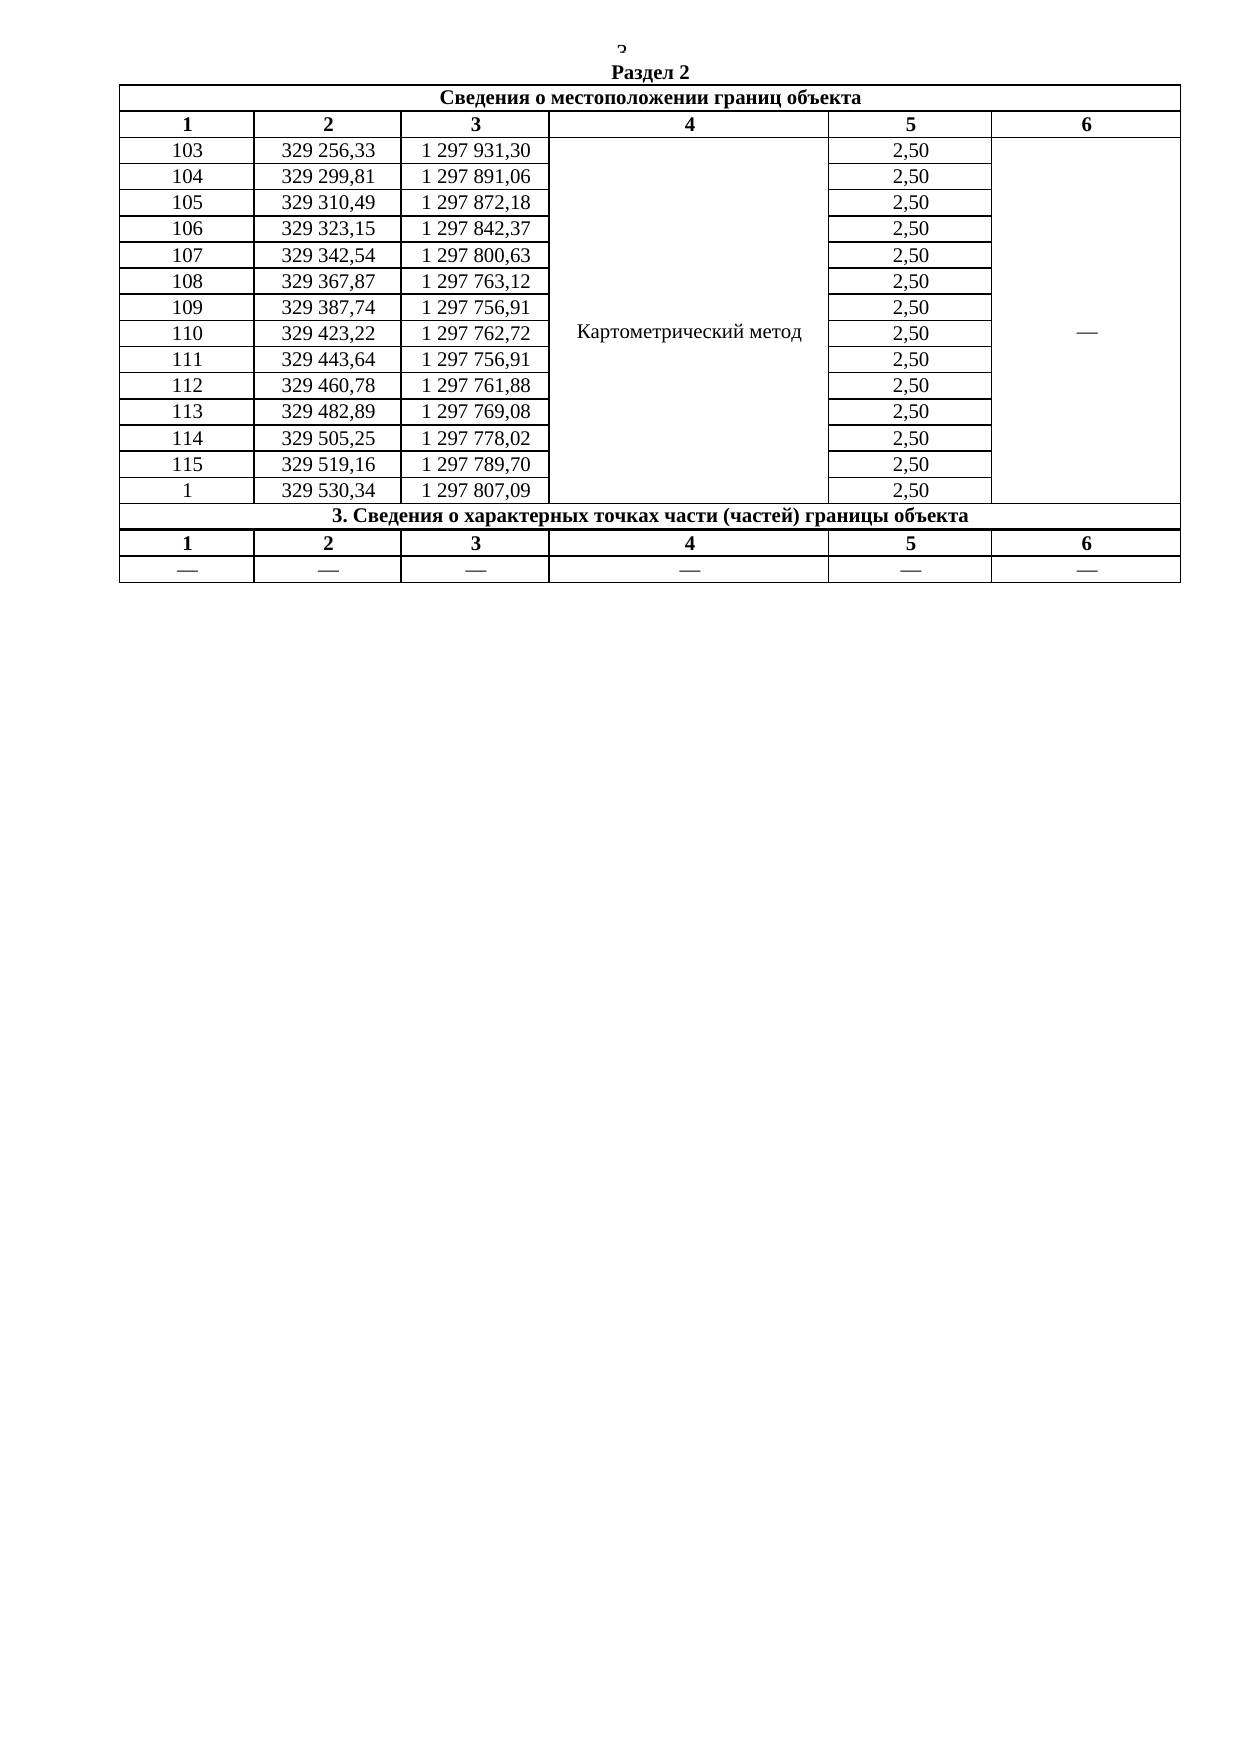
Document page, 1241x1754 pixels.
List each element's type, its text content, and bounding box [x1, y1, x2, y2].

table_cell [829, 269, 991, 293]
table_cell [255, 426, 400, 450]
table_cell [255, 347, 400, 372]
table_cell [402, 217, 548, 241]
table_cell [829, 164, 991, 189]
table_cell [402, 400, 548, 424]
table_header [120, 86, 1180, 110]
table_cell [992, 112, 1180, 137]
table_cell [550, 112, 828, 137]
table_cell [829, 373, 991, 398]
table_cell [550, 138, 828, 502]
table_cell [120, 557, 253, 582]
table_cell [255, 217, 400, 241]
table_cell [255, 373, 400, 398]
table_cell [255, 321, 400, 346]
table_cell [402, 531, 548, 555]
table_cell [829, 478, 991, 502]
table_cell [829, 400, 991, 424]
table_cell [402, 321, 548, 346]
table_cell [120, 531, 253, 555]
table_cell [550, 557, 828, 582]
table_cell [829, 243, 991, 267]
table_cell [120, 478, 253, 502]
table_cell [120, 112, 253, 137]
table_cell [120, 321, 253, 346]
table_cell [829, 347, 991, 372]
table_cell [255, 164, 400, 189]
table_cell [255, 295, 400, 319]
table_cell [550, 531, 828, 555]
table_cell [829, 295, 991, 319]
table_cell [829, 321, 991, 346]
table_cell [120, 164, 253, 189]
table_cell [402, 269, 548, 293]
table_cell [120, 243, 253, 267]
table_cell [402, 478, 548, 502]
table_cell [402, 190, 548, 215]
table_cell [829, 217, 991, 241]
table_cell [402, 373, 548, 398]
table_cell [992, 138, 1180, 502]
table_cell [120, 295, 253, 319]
text Раздел 2 [314, 60, 987, 84]
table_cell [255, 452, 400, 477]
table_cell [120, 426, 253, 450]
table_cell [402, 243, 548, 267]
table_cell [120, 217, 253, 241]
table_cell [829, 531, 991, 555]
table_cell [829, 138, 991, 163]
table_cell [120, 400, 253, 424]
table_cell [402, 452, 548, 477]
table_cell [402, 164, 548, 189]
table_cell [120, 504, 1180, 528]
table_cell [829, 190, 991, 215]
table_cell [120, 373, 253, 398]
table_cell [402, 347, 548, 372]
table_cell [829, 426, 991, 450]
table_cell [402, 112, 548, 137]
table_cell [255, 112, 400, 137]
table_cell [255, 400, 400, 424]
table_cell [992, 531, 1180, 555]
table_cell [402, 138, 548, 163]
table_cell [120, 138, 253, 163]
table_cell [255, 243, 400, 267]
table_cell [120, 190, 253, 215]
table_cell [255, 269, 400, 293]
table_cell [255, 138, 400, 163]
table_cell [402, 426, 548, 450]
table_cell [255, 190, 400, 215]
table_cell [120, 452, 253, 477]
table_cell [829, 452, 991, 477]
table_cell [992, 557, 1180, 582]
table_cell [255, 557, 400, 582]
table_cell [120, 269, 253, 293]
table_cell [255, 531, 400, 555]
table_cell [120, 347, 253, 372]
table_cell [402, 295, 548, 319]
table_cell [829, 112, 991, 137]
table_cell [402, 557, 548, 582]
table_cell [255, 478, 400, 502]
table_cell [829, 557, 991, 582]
